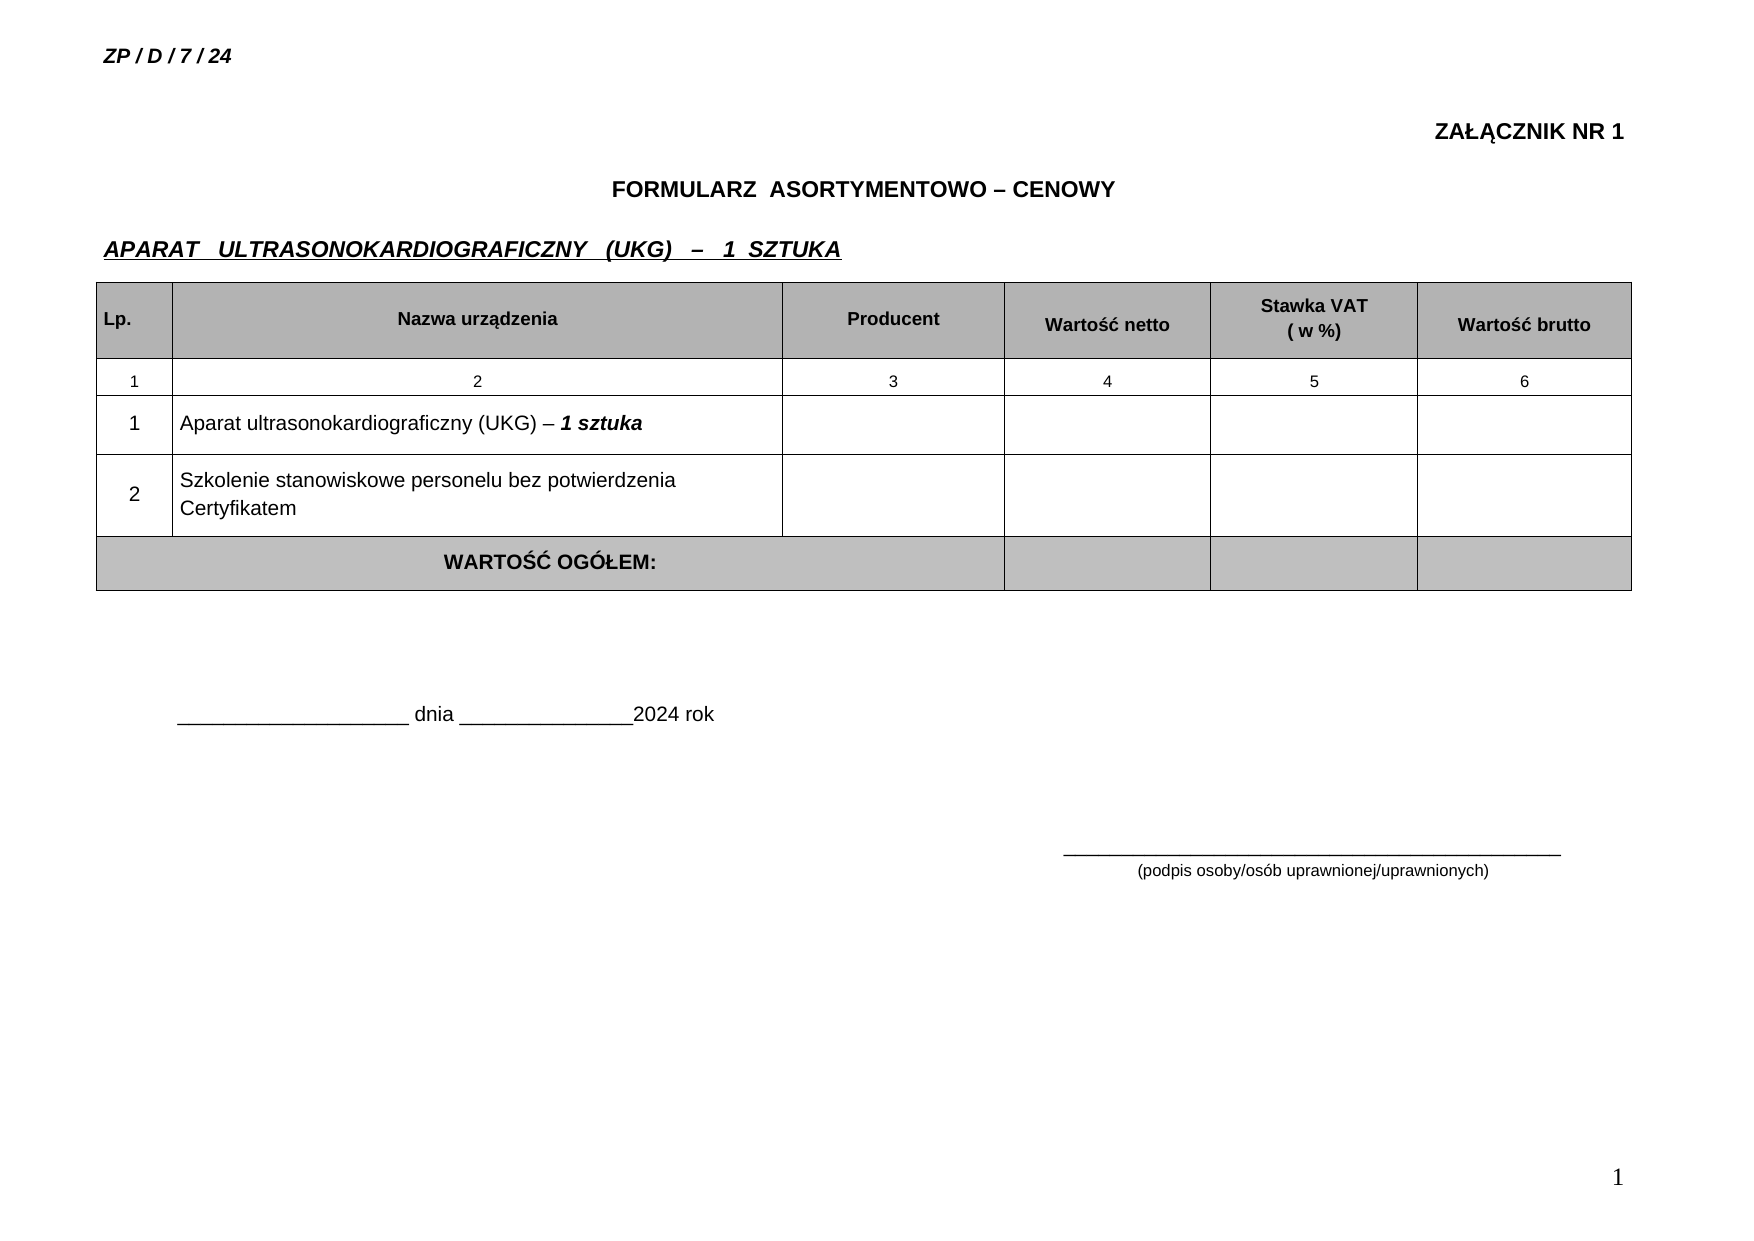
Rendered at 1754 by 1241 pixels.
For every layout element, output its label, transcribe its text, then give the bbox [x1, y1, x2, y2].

table_cell WARTOŚĆ OGÓŁEM: [97, 537, 1004, 590]
table_header Wartość netto [1005, 283, 1210, 358]
table_cell [1418, 537, 1631, 590]
table_cell [1211, 396, 1417, 454]
text FORMULARZ ASORTYMENTOWO – CENOWY [103, 176, 1624, 202]
text ____________________ dnia _______________2024 rok [103, 701, 1624, 725]
table_cell 5 [1211, 359, 1417, 395]
table_cell [783, 396, 1004, 454]
table_header Wartość brutto [1418, 283, 1631, 358]
table_cell [783, 455, 1004, 536]
table_header Lp. [97, 283, 172, 358]
table_cell Szkolenie stanowiskowe personelu bez potwierdzenia Certyfikatem [173, 455, 782, 536]
table_cell 1 [97, 396, 172, 454]
table_header Producent [783, 283, 1004, 358]
table_cell Aparat ultrasonokardiograficzny (UKG) – 1 sztuka [173, 396, 782, 454]
text (podpis osoby/osób uprawnionej/uprawnionych) [103, 861, 1624, 880]
table_header Nazwa urządzenia [173, 283, 782, 358]
table_cell 2 [173, 359, 782, 395]
table_cell 2 [97, 455, 172, 536]
table_cell [1211, 537, 1417, 590]
text APARAT ULTRASONOKARDIOGRAFICZNY (UKG) – 1 SZTUKA [103, 236, 1624, 263]
table_cell [1005, 537, 1210, 590]
table_cell 6 [1418, 359, 1631, 395]
text ___________________________________________ [1003, 773, 1624, 857]
table_cell [1005, 396, 1210, 454]
table_cell [1418, 455, 1631, 536]
table_cell 4 [1005, 359, 1210, 395]
table_header Stawka VAT ( w %) [1211, 283, 1417, 358]
table_cell [1418, 396, 1631, 454]
table_cell [1005, 455, 1210, 536]
table_cell 3 [783, 359, 1004, 395]
table_cell 1 [97, 359, 172, 395]
table_cell [1211, 455, 1417, 536]
text ZAŁĄCZNIK NR 1 [103, 118, 1624, 144]
